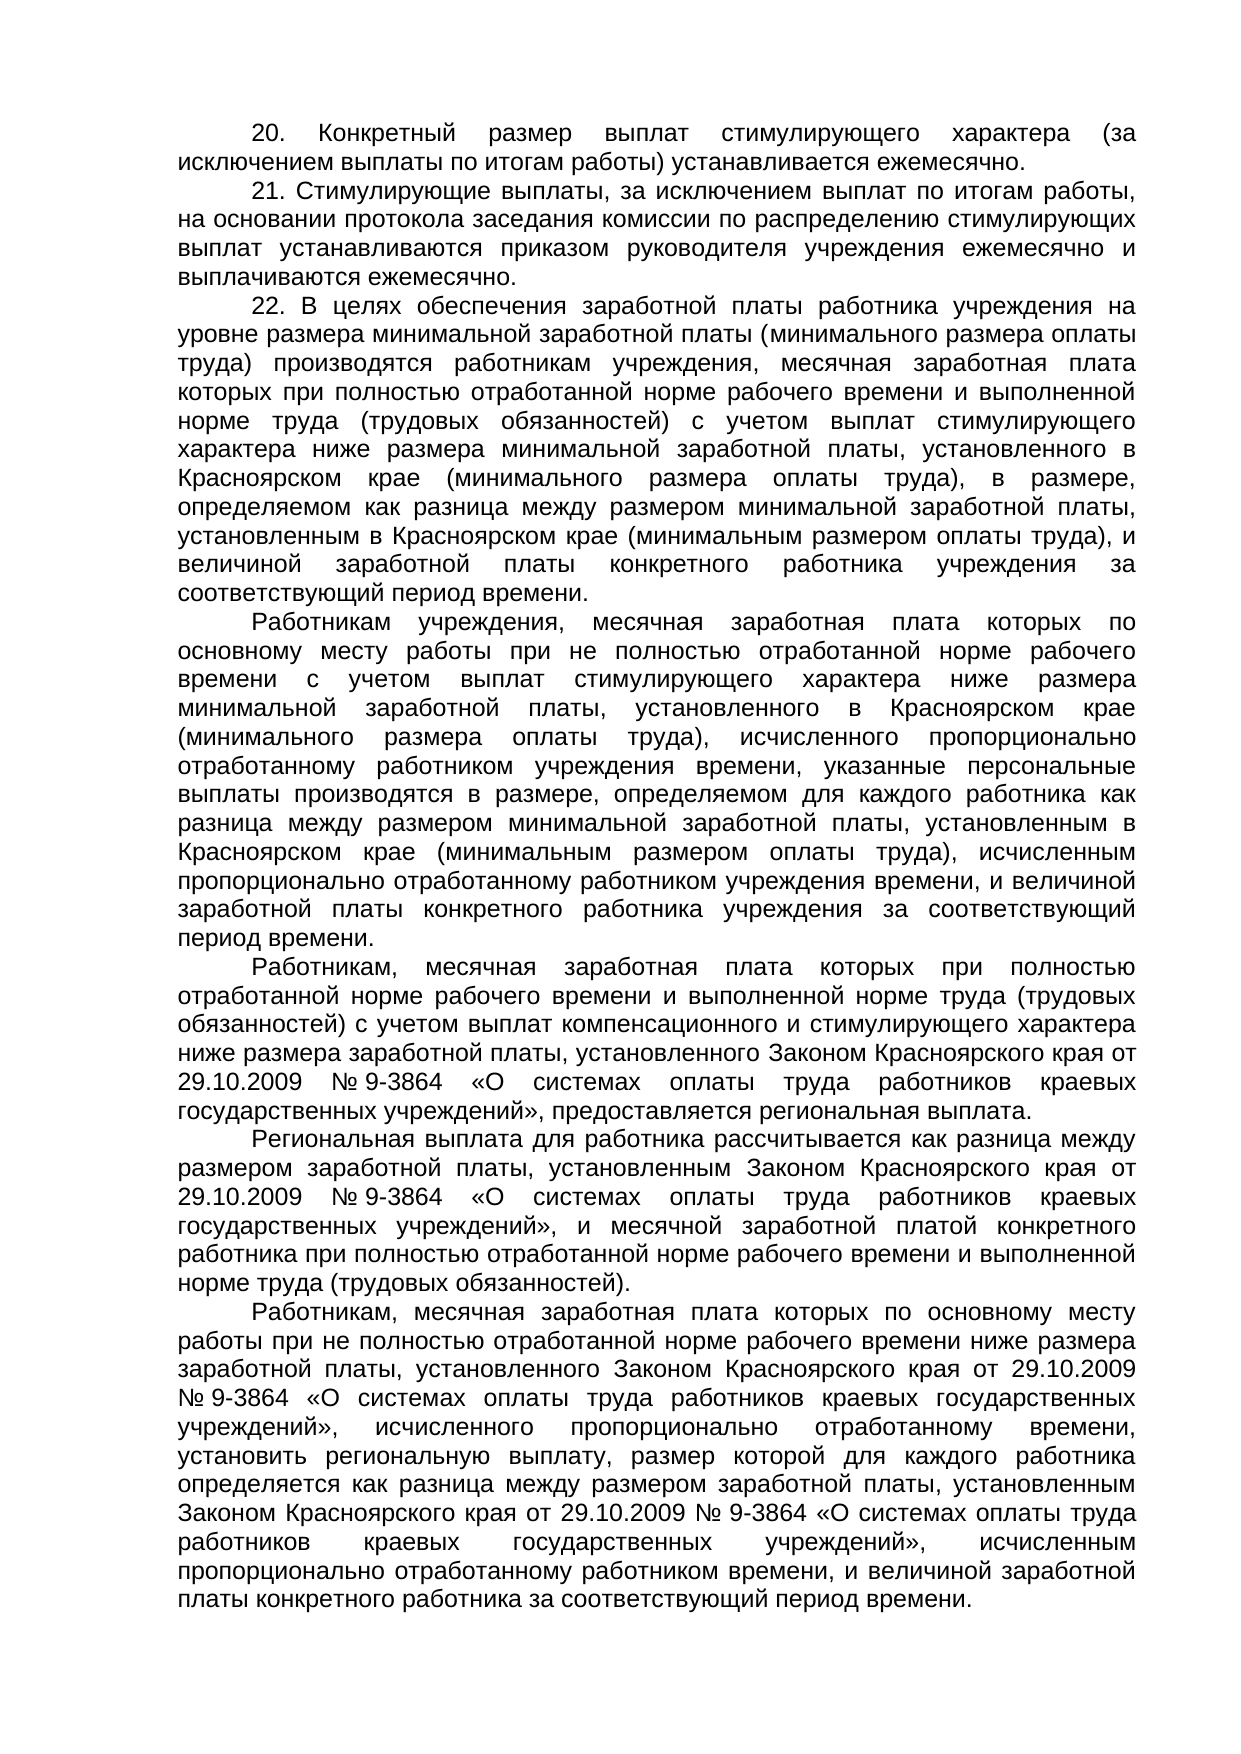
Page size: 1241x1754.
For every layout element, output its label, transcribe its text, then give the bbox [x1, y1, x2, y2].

text 21. Стимулирующие выплаты, за исключением выплат по итогам работы, на основании протокола заседания комиссии по распределению стимулирующих выплат устанавливаются приказом руководителя учреждения ежемесячно и выплачиваются ежемесячно. [177, 176, 1137, 291]
text Работникам, месячная заработная плата которых при полностью отработанной норме рабочего времени и выполненной норме труда (трудовых обязанностей) с учетом выплат компенсационного и стимулирующего характера ниже размера заработной платы, установленного Законом Красноярского края от 29.10.2009 № 9-3864 «О системах оплаты труда работников краевых государственных учреждений», предоставляется региональная выплата. [177, 952, 1137, 1124]
text 22. В целях обеспечения заработной платы работника учреждения на уровне размера минимальной заработной платы (минимального размера оплаты труда) производятся работникам учреждения, месячная заработная плата которых при полностью отработанной норме рабочего времени и выполненной норме труда (трудовых обязанностей) с учетом выплат стимулирующего характера ниже размера минимальной заработной платы, установленного в Красноярском крае (минимального размера оплаты труда), в размере, определяемом как разница между размером минимальной заработной платы, установленным в Красноярском крае (минимальным размером оплаты труда), и величиной заработной платы конкретного работника учреждения за соответствующий период времени. [177, 291, 1137, 607]
text 20. Конкретный размер выплат стимулирующего характера (за исключением выплаты по итогам работы) устанавливается ежемесячно. [177, 118, 1137, 176]
text Работникам учреждения, месячная заработная плата которых по основному месту работы при не полностью отработанной норме рабочего времени с учетом выплат стимулирующего характера ниже размера минимальной заработной платы, установленного в Красноярском крае (минимального размера оплаты труда), исчисленного пропорционально отработанному работником учреждения времени, указанные персональные выплаты производятся в размере, определяемом для каждого работника как разница между размером минимальной заработной платы, установленным в Красноярском крае (минимальным размером оплаты труда), исчисленным пропорционально отработанному работником учреждения времени, и величиной заработной платы конкретного работника учреждения за соответствующий период времени. [177, 607, 1137, 952]
text Работникам, месячная заработная плата которых по основному месту работы при не полностью отработанной норме рабочего времени ниже размера заработной платы, установленного Законом Красноярского края от 29.10.2009 № 9-3864 «О системах оплаты труда работников краевых государственных учреждений», исчисленного пропорционально отработанному времени, установить региональную выплату, размер которой для каждого работника определяется как разница между размером заработной платы, установленным Законом Красноярского края от 29.10.2009 № 9-3864 «О системах оплаты труда работников краевых государственных учреждений», исчисленным пропорционально отработанному работником времени, и величиной заработной платы конкретного работника за соответствующий период времени. [177, 1297, 1137, 1613]
text Региональная выплата для работника рассчитывается как разница между размером заработной платы, установленным Законом Красноярского края от 29.10.2009 № 9-3864 «О системах оплаты труда работников краевых государственных учреждений», и месячной заработной платой конкретного работника при полностью отработанной норме рабочего времени и выполненной норме труда (трудовых обязанностей). [177, 1124, 1137, 1297]
